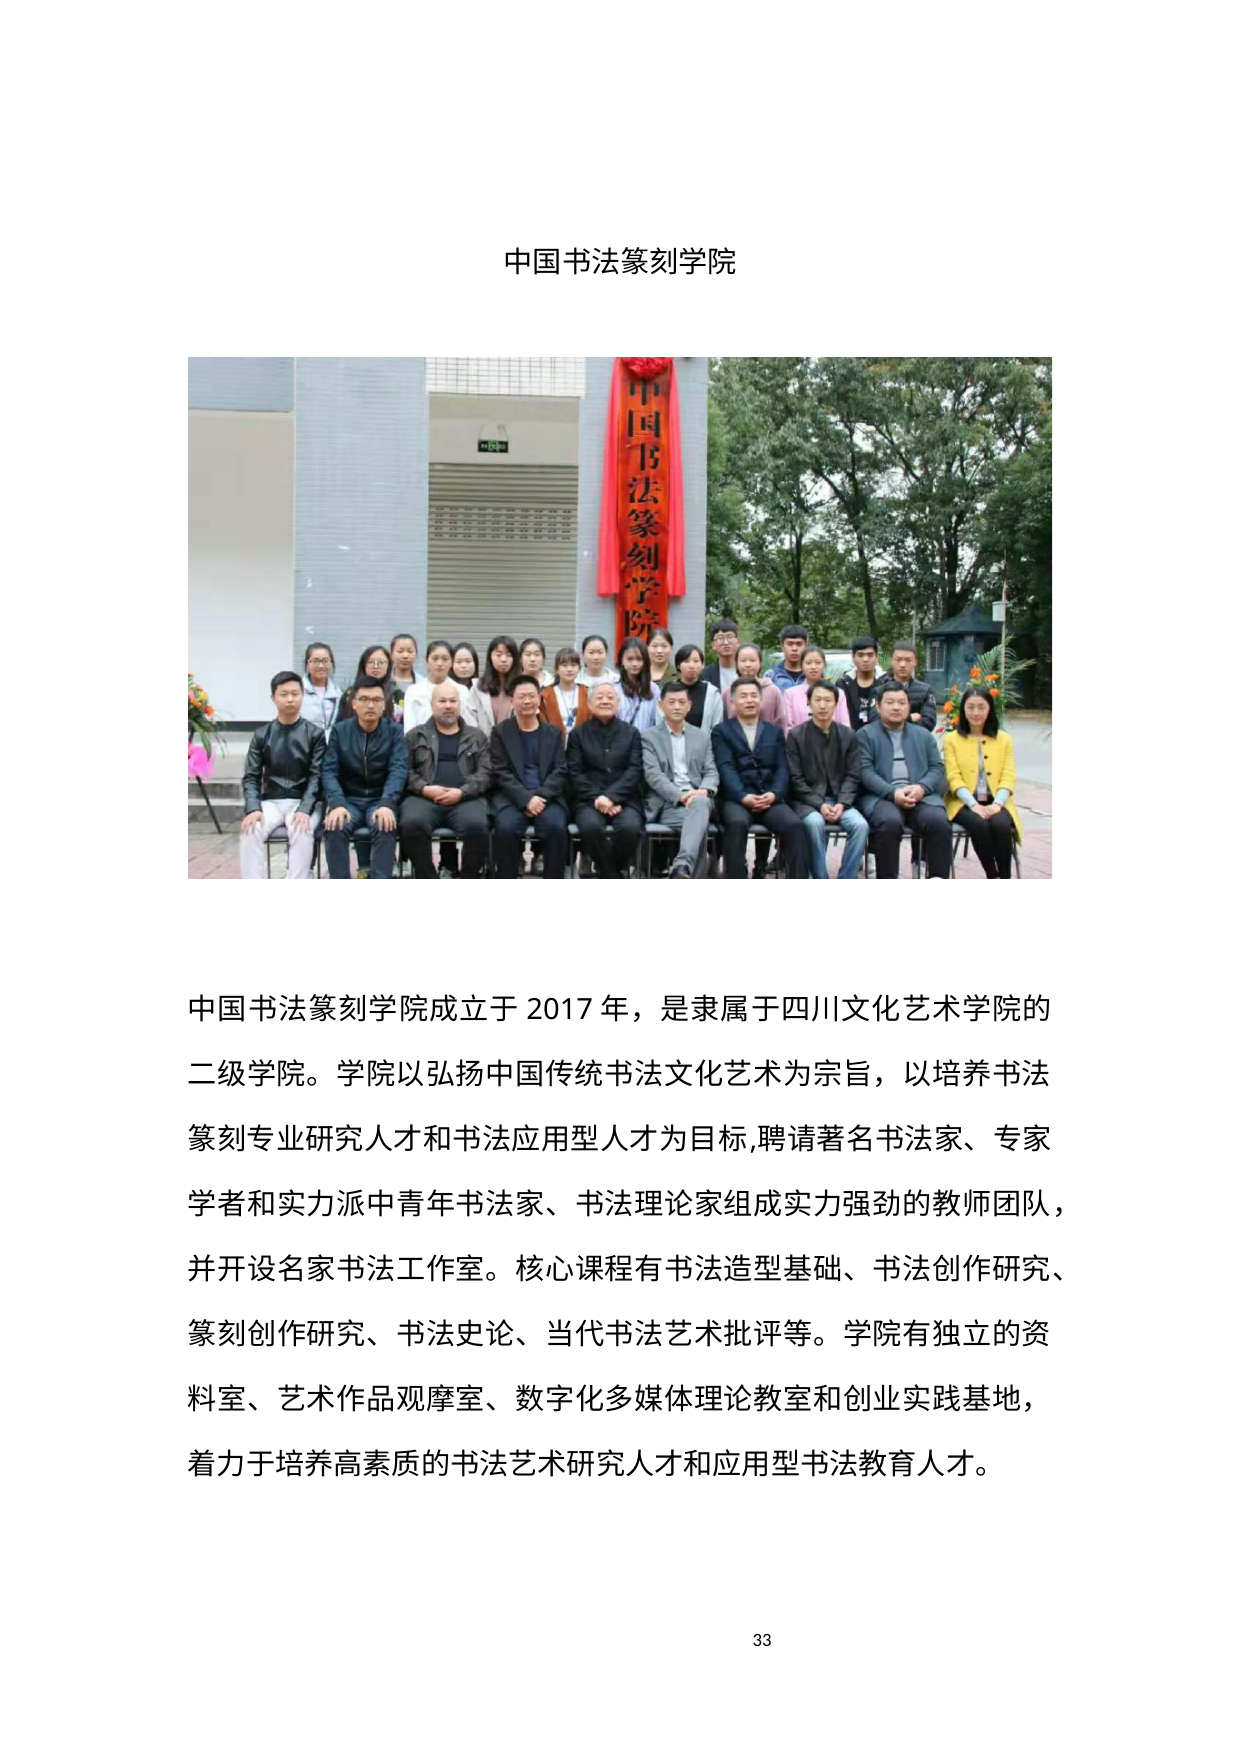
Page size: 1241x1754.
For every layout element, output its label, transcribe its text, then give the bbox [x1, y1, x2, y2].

picture [188, 357, 1053, 879]
text 中国书法篆刻学院 [187, 227, 1053, 292]
text 中国书法篆刻学院成立于2017年，是隶属于四川文化艺术学院的二级学院。学院以弘扬中国传统书法文化艺术为宗旨，以培养书法篆刻专业研究人才和书法应用型人才为目标,聘请著名书法家、专家学者和实力派中青年书法家、书法理论家组成实力强劲的教师团队，并开设名家书法工作室。核心课程有书法造型基础、书法创作研究、篆刻创作研究、书法史论、当代书法艺术批评等。学院有独立的资料室、艺术作品观摩室、数字化多媒体理论教室和创业实践基地，着力于培养高素质的书法艺术研究人才和应用型书法教育人才。 [187, 974, 1053, 1494]
